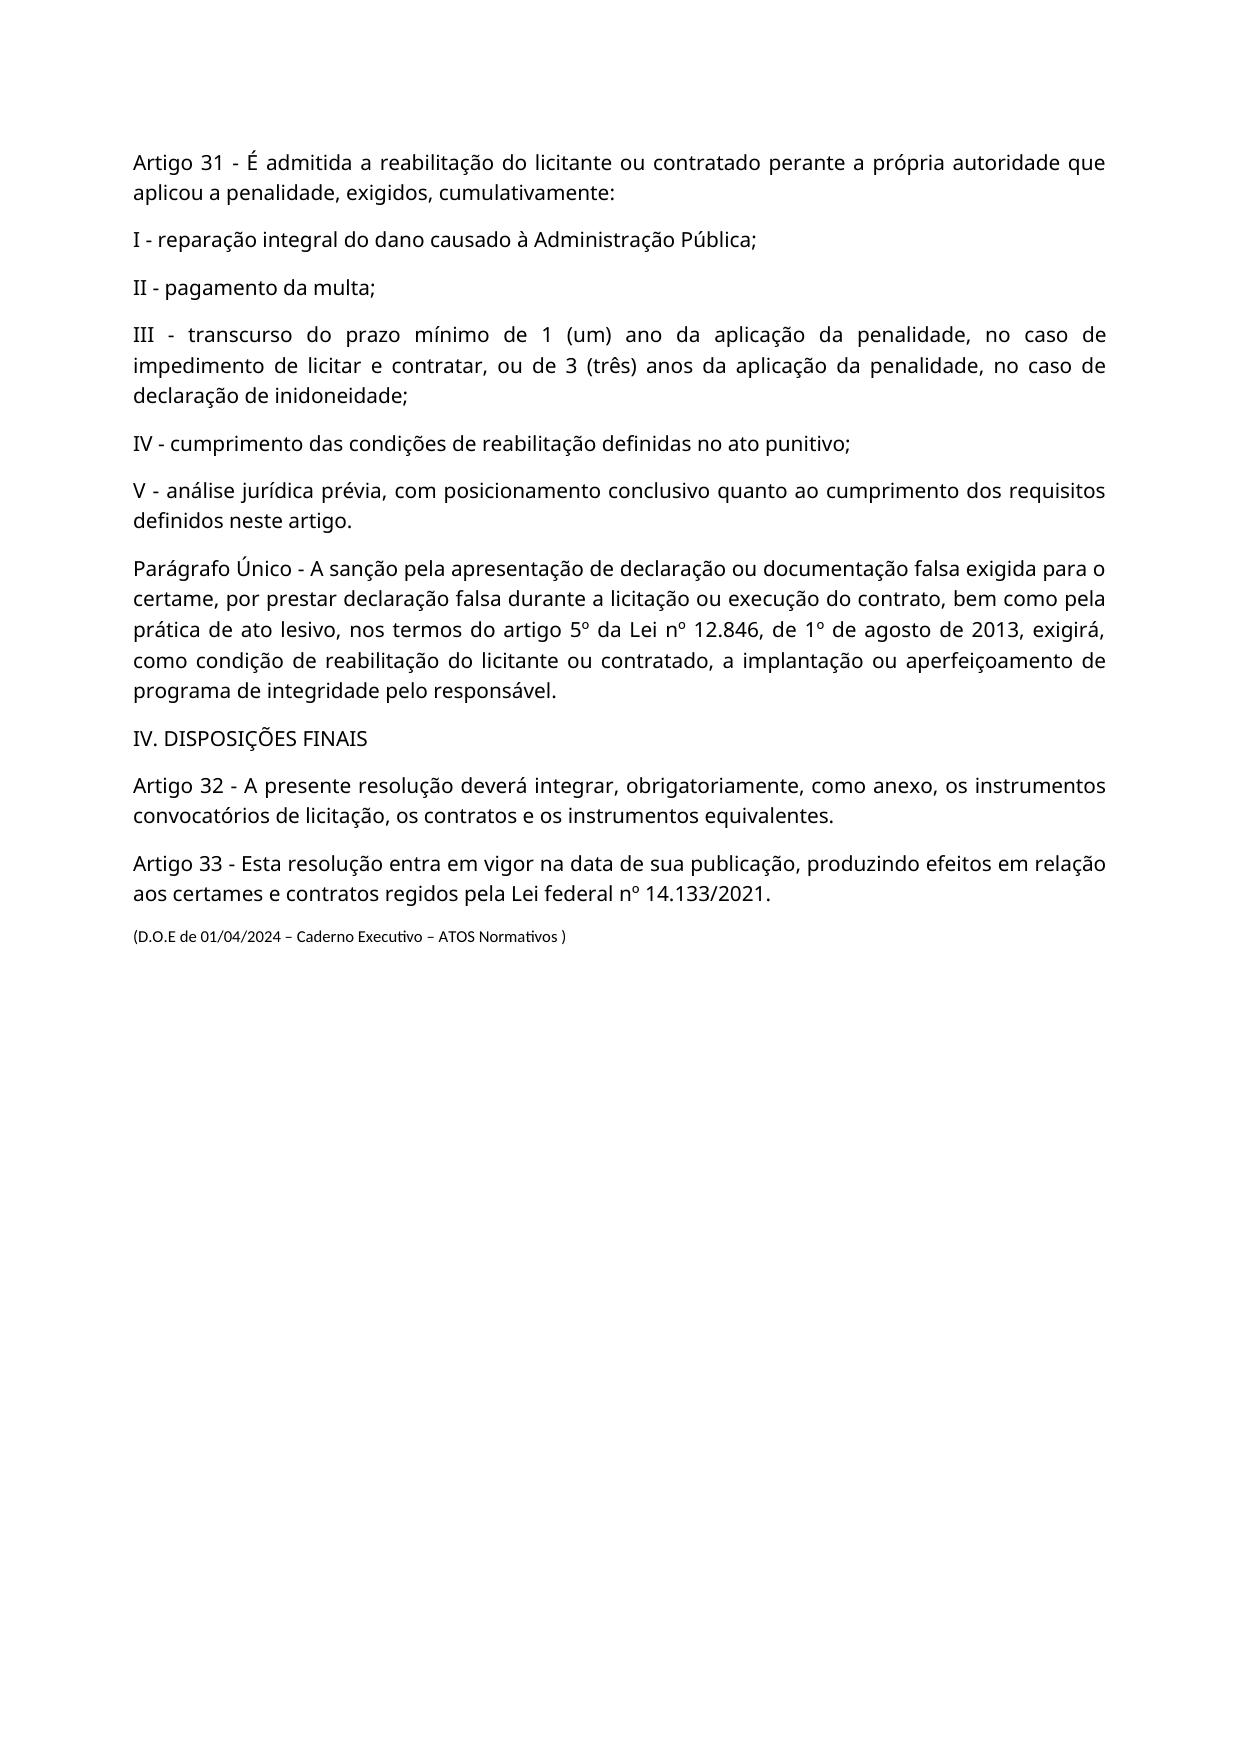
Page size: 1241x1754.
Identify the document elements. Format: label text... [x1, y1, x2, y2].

text III - transcurso do prazo mínimo de 1 (um) ano da aplicação da penalidade, no caso de impedimento de licitar e contratar, ou de 3 (três) anos da aplicação da penalidade, no caso de declaração de inidoneidade; [133, 320, 1107, 410]
text IV. DISPOSIÇÕES FINAIS [133, 724, 1107, 752]
text Artigo 32 - A presente resolução deverá integrar, obrigatoriamente, como anexo, os instrumentos convocatórios de licitação, os contratos e os instrumentos equivalentes. [133, 771, 1107, 830]
text IV - cumprimento das condições de reabilitação definidas no ato punitivo; [133, 429, 1107, 457]
text I - reparação integral do dano causado à Administração Pública; [133, 226, 1107, 254]
text II - pagamento da multa; [133, 273, 1107, 301]
text Artigo 31 - É admitida a reabilitação do licitante ou contratado perante a própria autoridade que aplicou a penalidade, exigidos, cumulativamente: [133, 148, 1107, 207]
text (D.O.E de 01/04/2024 – Caderno Executivo – ATOS Normativos ) [133, 927, 1107, 947]
text Parágrafo Único - A sanção pela apresentação de declaração ou documentação falsa exigida para o certame, por prestar declaração falsa durante a licitação ou execução do contrato, bem como pela prática de ato lesivo, nos termos do artigo 5º da Lei nº 12.846, de 1º de agosto de 2013, exigirá, como condição de reabilitação do licitante ou contratado, a implantação ou aperfeiçoamento de programa de integridade pelo responsável. [133, 554, 1107, 705]
text Artigo 33 - Esta resolução entra em vigor na data de sua publicação, produzindo efeitos em relação aos certames e contratos regidos pela Lei federal nº 14.133/2021. [133, 849, 1107, 908]
text V - análise jurídica prévia, com posicionamento conclusivo quanto ao cumprimento dos requisitos definidos neste artigo. [133, 476, 1107, 535]
